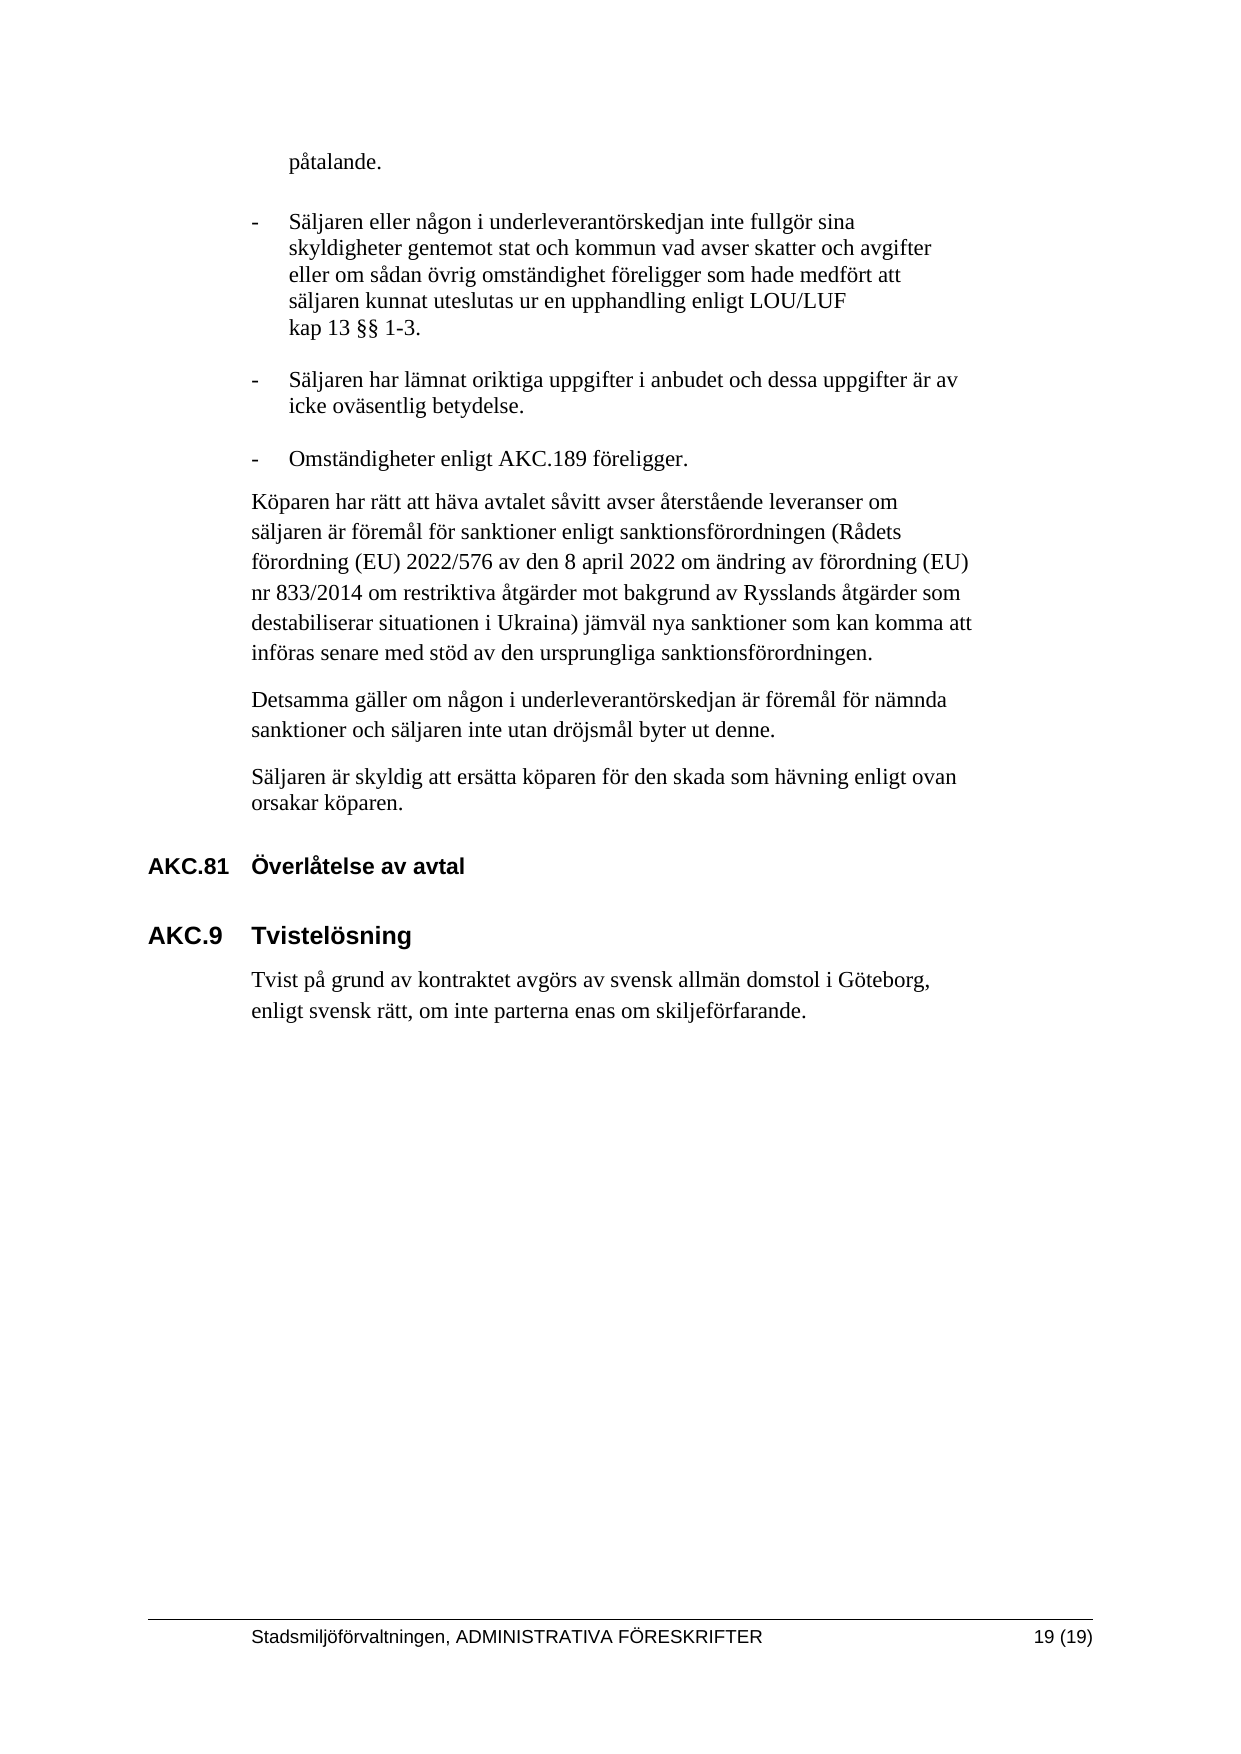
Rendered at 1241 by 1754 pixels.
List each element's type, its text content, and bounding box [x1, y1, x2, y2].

text Tvist på grund av kontraktet avgörs av svensk allmän domstol i Göteborg, enligt svensk rätt, om inte parterna enas om skiljeförfarande. [251, 966, 974, 1023]
subtitle AKC.81 Överlåtelse av avtal [148, 853, 974, 879]
subtitle AKC.9 Tvistelösning [148, 921, 974, 950]
list Säljaren eller någon i underleverantörskedjan inte fullgör sina skyldigheter gentemot stat och kommun vad avser skatter och avgifter eller om sådan övrig omständighet föreligger som hade medfört att säljaren kunnat uteslutas ur en upphandling enligt LOU/LUF kap 13 §§ 1-3. [251, 208, 974, 366]
text Säljaren är skyldig att ersätta köparen för den skada som hävning enligt ovan orsakar köparen. [251, 763, 974, 816]
list Omständigheter enligt AKC.189 föreligger. [251, 445, 974, 472]
list Säljaren har lämnat oriktiga uppgifter i anbudet och dessa uppgifter är av icke oväsentlig betydelse. [251, 366, 974, 445]
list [251, 148, 974, 204]
text Detsamma gäller om någon i underleverantörskedjan är föremål för nämnda sanktioner och säljaren inte utan dröjsmål byter ut denne. [251, 686, 974, 742]
text Köparen har rätt att häva avtalet såvitt avser återstående leveranser om säljaren är föremål för sanktioner enligt sanktionsförordningen (Rådets förordning (EU) 2022/576 av den 8 april 2022 om ändring av förordning (EU) nr 833/2014 om restriktiva åtgärder mot bakgrund av Rysslands åtgärder som destabiliserar situationen i Ukraina) jämväl nya sanktioner som kan komma att införas senare med stöd av den ursprungliga sanktionsförordningen. [251, 488, 974, 665]
